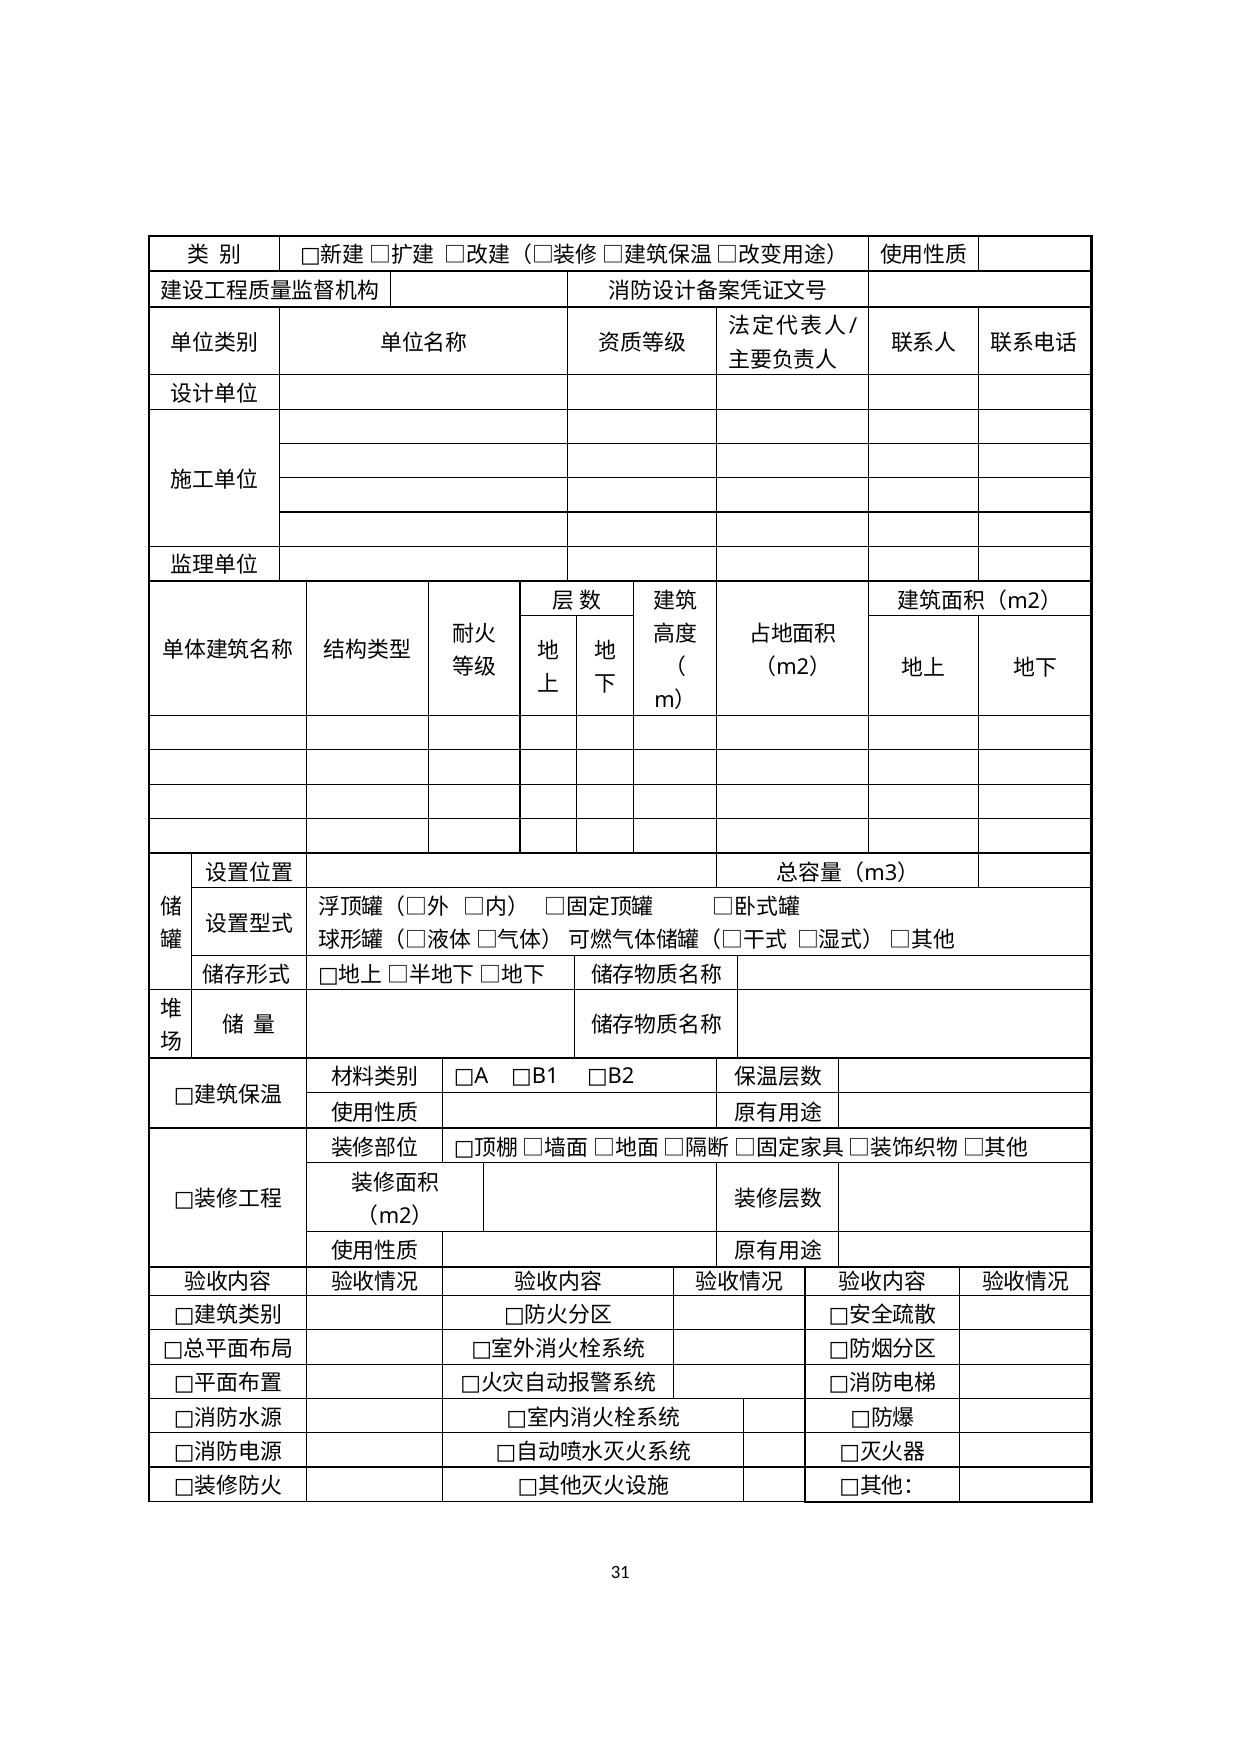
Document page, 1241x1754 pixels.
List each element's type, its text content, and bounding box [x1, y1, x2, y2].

table_cell [979, 237, 1090, 270]
table_cell 材料类别 [307, 1059, 442, 1092]
table_cell 使用性质 [869, 237, 978, 270]
table_cell □A □B1 □B2 [443, 1059, 716, 1092]
table_cell 地下 [577, 616, 633, 715]
table_cell [979, 513, 1090, 546]
table_cell [839, 1093, 1090, 1127]
table_cell 总容量（m3） [717, 854, 978, 887]
table_cell 建筑面积（m2） [869, 582, 1090, 615]
table_cell □防烟分区 [806, 1330, 959, 1363]
table_cell □地上 □半地下 □地下 [307, 956, 574, 989]
table_cell [577, 819, 633, 852]
table_cell 储存物质名称 [575, 990, 737, 1057]
table_cell 保温层数 [717, 1059, 838, 1092]
table_cell [429, 716, 519, 749]
table_cell □安全疏散 [806, 1296, 959, 1329]
table_cell [717, 444, 868, 477]
table_cell [738, 956, 1090, 989]
table_cell □消防电梯 [806, 1365, 959, 1398]
table_cell [738, 990, 1090, 1057]
table_cell [717, 785, 868, 818]
table_cell [280, 513, 567, 546]
table_cell □其他灭火设施 [443, 1468, 743, 1501]
table_cell 设置型式 [192, 888, 306, 955]
table_cell [717, 410, 868, 443]
table_cell 资质等级 [568, 308, 716, 374]
table_cell [717, 478, 868, 511]
table_cell 地上 [869, 616, 978, 715]
table_cell [979, 785, 1090, 818]
table_cell [674, 1330, 804, 1363]
table_cell [484, 1163, 716, 1231]
table_cell [869, 272, 1090, 306]
table_cell [869, 750, 978, 783]
table_cell [577, 716, 633, 749]
table_cell [869, 716, 978, 749]
table_cell [307, 785, 428, 818]
table_cell [521, 716, 576, 749]
table_cell [568, 513, 716, 546]
table_cell [568, 410, 716, 443]
table_cell [960, 1468, 1090, 1501]
table_cell [674, 1365, 804, 1398]
table_cell 堆场 [150, 990, 191, 1057]
table_cell [744, 1433, 804, 1466]
table_cell [443, 1232, 716, 1266]
table_cell [674, 1296, 804, 1329]
table_cell [150, 750, 306, 783]
table_cell 使用性质 [307, 1232, 442, 1266]
table_cell 联系人 [869, 308, 978, 374]
table_cell 验收内容 [150, 1268, 306, 1295]
table_cell □建筑类别 [150, 1296, 306, 1329]
table_cell [869, 819, 978, 852]
table_cell 建设工程质量监督机构 [150, 272, 390, 306]
table_cell 类 别 [150, 237, 279, 270]
table_cell 监理单位 [150, 547, 279, 580]
table_cell [150, 819, 306, 852]
table_cell □室内消火栓系统 [443, 1399, 743, 1432]
table_cell [443, 1093, 716, 1127]
table_cell 设计单位 [150, 375, 279, 408]
table_cell [307, 1399, 442, 1432]
table_cell □顶棚 □墙面 □地面 □隔断 □固定家具 □装饰织物 □其他 [443, 1129, 1090, 1162]
table_cell 地上 [521, 616, 576, 715]
table_cell □装修防火 [150, 1468, 306, 1501]
table_cell [979, 547, 1090, 580]
table_cell 浮顶罐（□外 □内） □固定顶罐 □卧式罐 球形罐（□液体 □气体） 可燃气体储罐（□干式 □湿式） □其他 [307, 888, 1090, 955]
table_cell 储存形式 [192, 956, 306, 989]
table_cell [568, 375, 716, 408]
table_cell □防爆 [806, 1399, 959, 1432]
table_cell □装修工程 [150, 1129, 306, 1266]
table_cell [307, 1365, 442, 1398]
table_cell [960, 1330, 1090, 1363]
table_cell 储罐 [150, 854, 191, 989]
table_cell [839, 1059, 1090, 1092]
table_cell [717, 547, 868, 580]
table_cell 装修面积（m2） [307, 1163, 483, 1231]
table_cell □室外消火栓系统 [443, 1330, 673, 1363]
table_cell [521, 819, 576, 852]
table_cell 单位名称 [280, 308, 567, 374]
table_cell [280, 410, 567, 443]
table_cell [979, 410, 1090, 443]
table_cell [634, 750, 716, 783]
table_cell □消防水源 [150, 1399, 306, 1432]
table_cell 验收内容 [443, 1268, 673, 1295]
table_cell [280, 478, 567, 511]
table_cell □消防电源 [150, 1433, 306, 1466]
table_cell □新建 □扩建 □改建（□装修 □建筑保温 □改变用途） [280, 237, 868, 270]
table_cell [307, 1296, 442, 1329]
table_cell [869, 444, 978, 477]
table_cell 消防设计备案凭证文号 [568, 272, 868, 306]
table_cell [960, 1399, 1090, 1432]
table_cell □火灾自动报警系统 [443, 1365, 673, 1398]
table_cell 单位类别 [150, 308, 279, 374]
table_cell [307, 1433, 442, 1466]
table_cell 验收情况 [307, 1268, 442, 1295]
table_cell 使用性质 [307, 1093, 442, 1127]
table_cell 地下 [979, 616, 1090, 715]
table_cell [717, 375, 868, 408]
table_cell 验收情况 [960, 1268, 1090, 1295]
table_cell [280, 375, 567, 408]
table_cell 原有用途 [717, 1093, 838, 1127]
table_cell [839, 1232, 1090, 1266]
table_cell [744, 1468, 804, 1501]
table_cell [568, 444, 716, 477]
table_cell [634, 785, 716, 818]
table_cell [979, 854, 1090, 887]
table_cell 设置位置 [192, 854, 306, 887]
table_cell 占地面积（m2） [717, 582, 868, 715]
table_cell [869, 375, 978, 408]
table_cell [568, 547, 716, 580]
table_cell [717, 750, 868, 783]
table_cell [744, 1399, 804, 1432]
table_cell [521, 750, 576, 783]
table_cell [979, 716, 1090, 749]
table_cell [307, 819, 428, 852]
table_cell 验收内容 [806, 1268, 959, 1295]
table_cell [391, 272, 567, 306]
table_cell [839, 1163, 1090, 1231]
table_cell [307, 854, 716, 887]
table_cell [577, 785, 633, 818]
table_cell [280, 444, 567, 477]
table_cell [568, 478, 716, 511]
table_cell [429, 819, 519, 852]
table_cell [307, 1468, 442, 1501]
table_cell 储 量 [192, 990, 306, 1057]
table_cell [717, 716, 868, 749]
table_cell 装修层数 [717, 1163, 838, 1231]
table_cell 储存物质名称 [575, 956, 737, 989]
table_cell [429, 785, 519, 818]
table_cell [307, 990, 574, 1057]
table_cell [979, 750, 1090, 783]
table_cell [307, 716, 428, 749]
table_cell [960, 1365, 1090, 1398]
table_cell □防火分区 [443, 1296, 673, 1329]
table_cell [979, 478, 1090, 511]
table_cell [869, 547, 978, 580]
table_cell [150, 785, 306, 818]
table_cell 耐火 等级 [429, 582, 519, 715]
table_cell 验收情况 [674, 1268, 804, 1295]
table_cell [307, 750, 428, 783]
table_cell □灭火器 [806, 1433, 959, 1466]
table_cell [280, 547, 567, 580]
table_cell [869, 410, 978, 443]
table_cell [634, 819, 716, 852]
table_cell [429, 750, 519, 783]
table_cell 施工单位 [150, 410, 279, 546]
table_cell 装修部位 [307, 1129, 442, 1162]
table_cell □总平面布局 [150, 1330, 306, 1363]
table_cell [979, 819, 1090, 852]
table_cell [960, 1433, 1090, 1466]
table_cell [717, 513, 868, 546]
table_cell 法定代表人/主要负责人 [717, 308, 868, 374]
table_cell □平面布置 [150, 1365, 306, 1398]
table_cell [869, 513, 978, 546]
table_cell [521, 785, 576, 818]
table_cell 单体建筑名称 [150, 582, 306, 715]
table_cell 联系电话 [979, 308, 1090, 374]
table_cell 建筑高度（m） [634, 582, 716, 715]
table_cell [307, 1330, 442, 1363]
table_cell □自动喷水灭火系统 [443, 1433, 743, 1466]
table_cell [979, 375, 1090, 408]
table_cell [150, 716, 306, 749]
table_cell 原有用途 [717, 1232, 838, 1266]
table_cell [869, 478, 978, 511]
table_cell □其他： [806, 1468, 959, 1501]
table_cell 结构类型 [307, 582, 428, 715]
table_cell [979, 444, 1090, 477]
table_cell [634, 716, 716, 749]
table_cell 层 数 [521, 582, 633, 615]
table_cell □建筑保温 [150, 1059, 306, 1127]
table_cell [960, 1296, 1090, 1329]
table_cell [577, 750, 633, 783]
table_cell [717, 819, 868, 852]
table_cell [869, 785, 978, 818]
